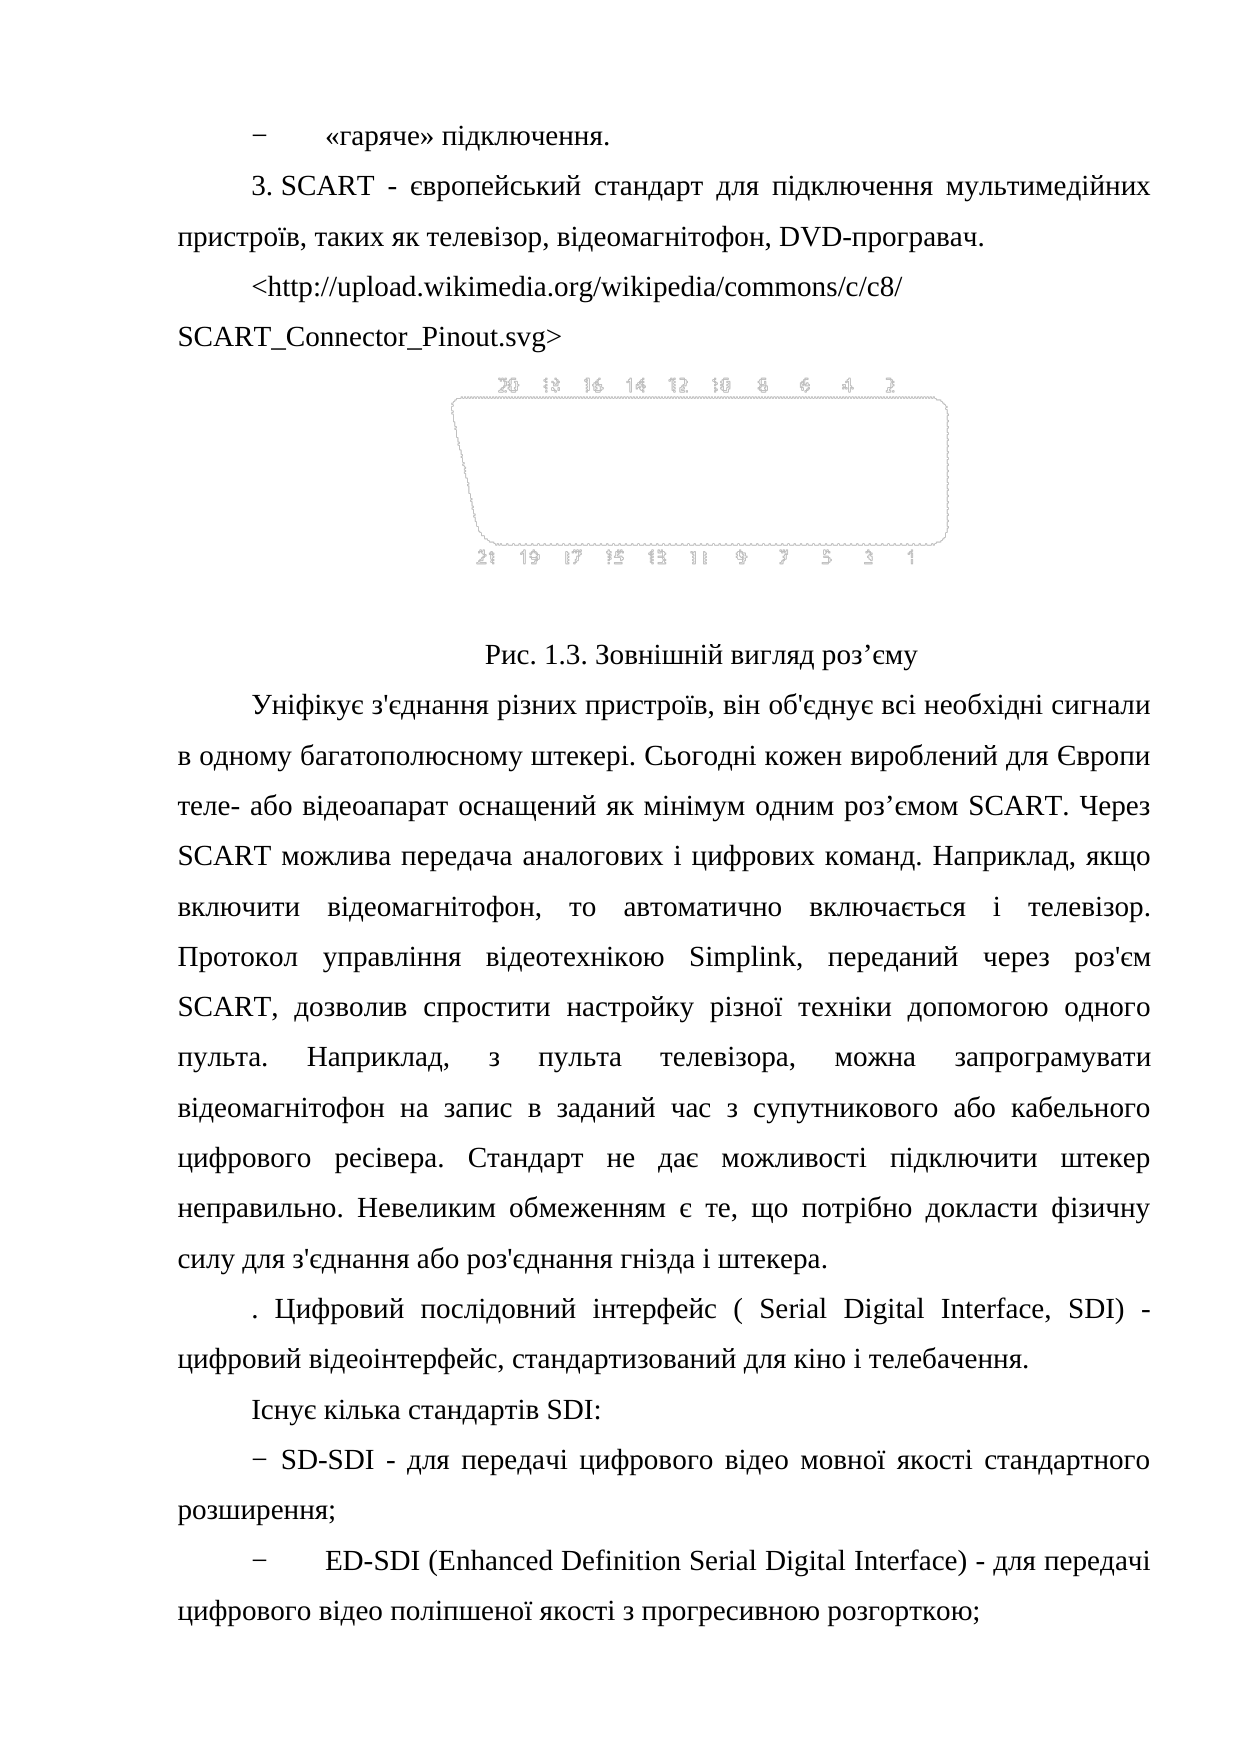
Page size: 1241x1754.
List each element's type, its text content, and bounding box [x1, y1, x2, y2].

text Рис. 1.3. Зовнішній вигляд роз’єму [177, 637, 1152, 671]
text − SD-SDI - для передачі цифрового відео мовної якості стандартного розширення; [177, 1442, 1152, 1526]
text − ED-SDI (Enhanced Definition Serial Digital Interface) - для передачі цифрового відео поліпшеної якості з прогресивною розгорткою; [177, 1543, 1152, 1627]
text . Цифровий послідовний інтерфейс ( Serial Digital Interface, SDI) - цифровий відеоінтерфейс, стандартизований для кіно і телебачення. [177, 1291, 1152, 1375]
text Існує кілька стандартів SDI: [177, 1392, 1152, 1425]
text <http://upload.wikimedia.org/wikipedia/commons/c/c8/SCART_Connector_Pinout.svg> [177, 269, 1152, 353]
text Уніфікує з'єднання різних пристроїв, він об'єднує всі необхідні сигнали в одному багатополюсному штекері. Сьогодні кожен вироблений для Європи теле- або відеоапарат оснащений як мінімум одним роз’ємом SCART. Через SCART можлива передача аналогових і цифрових команд. Наприклад, якщо включити відеомагнітофон, то автоматично включається і телевізор. Протокол управління відеотехнікою Simplink, переданий через роз'єм SCART, дозволив спростити настройку різної техніки допомогою одного пульта. Наприклад, з пульта телевізора, можна запрограмувати відеомагнітофон на запис в заданий час з супутникового або кабельного цифрового ресівера. Стандарт не дає можливості підключити штекер неправильно. Невеликим обмеженням є те, що потрібно докласти фізичну силу для з'єднання або роз'єднання гнізда і штекера. [177, 687, 1152, 1274]
text − «гаряче» підключення. [177, 118, 1152, 152]
text 3. SCART - європейський стандарт для підключення мультимедійних пристроїв, таких як телевізор, відеомагнітофон, DVD-програвач. [177, 168, 1152, 252]
